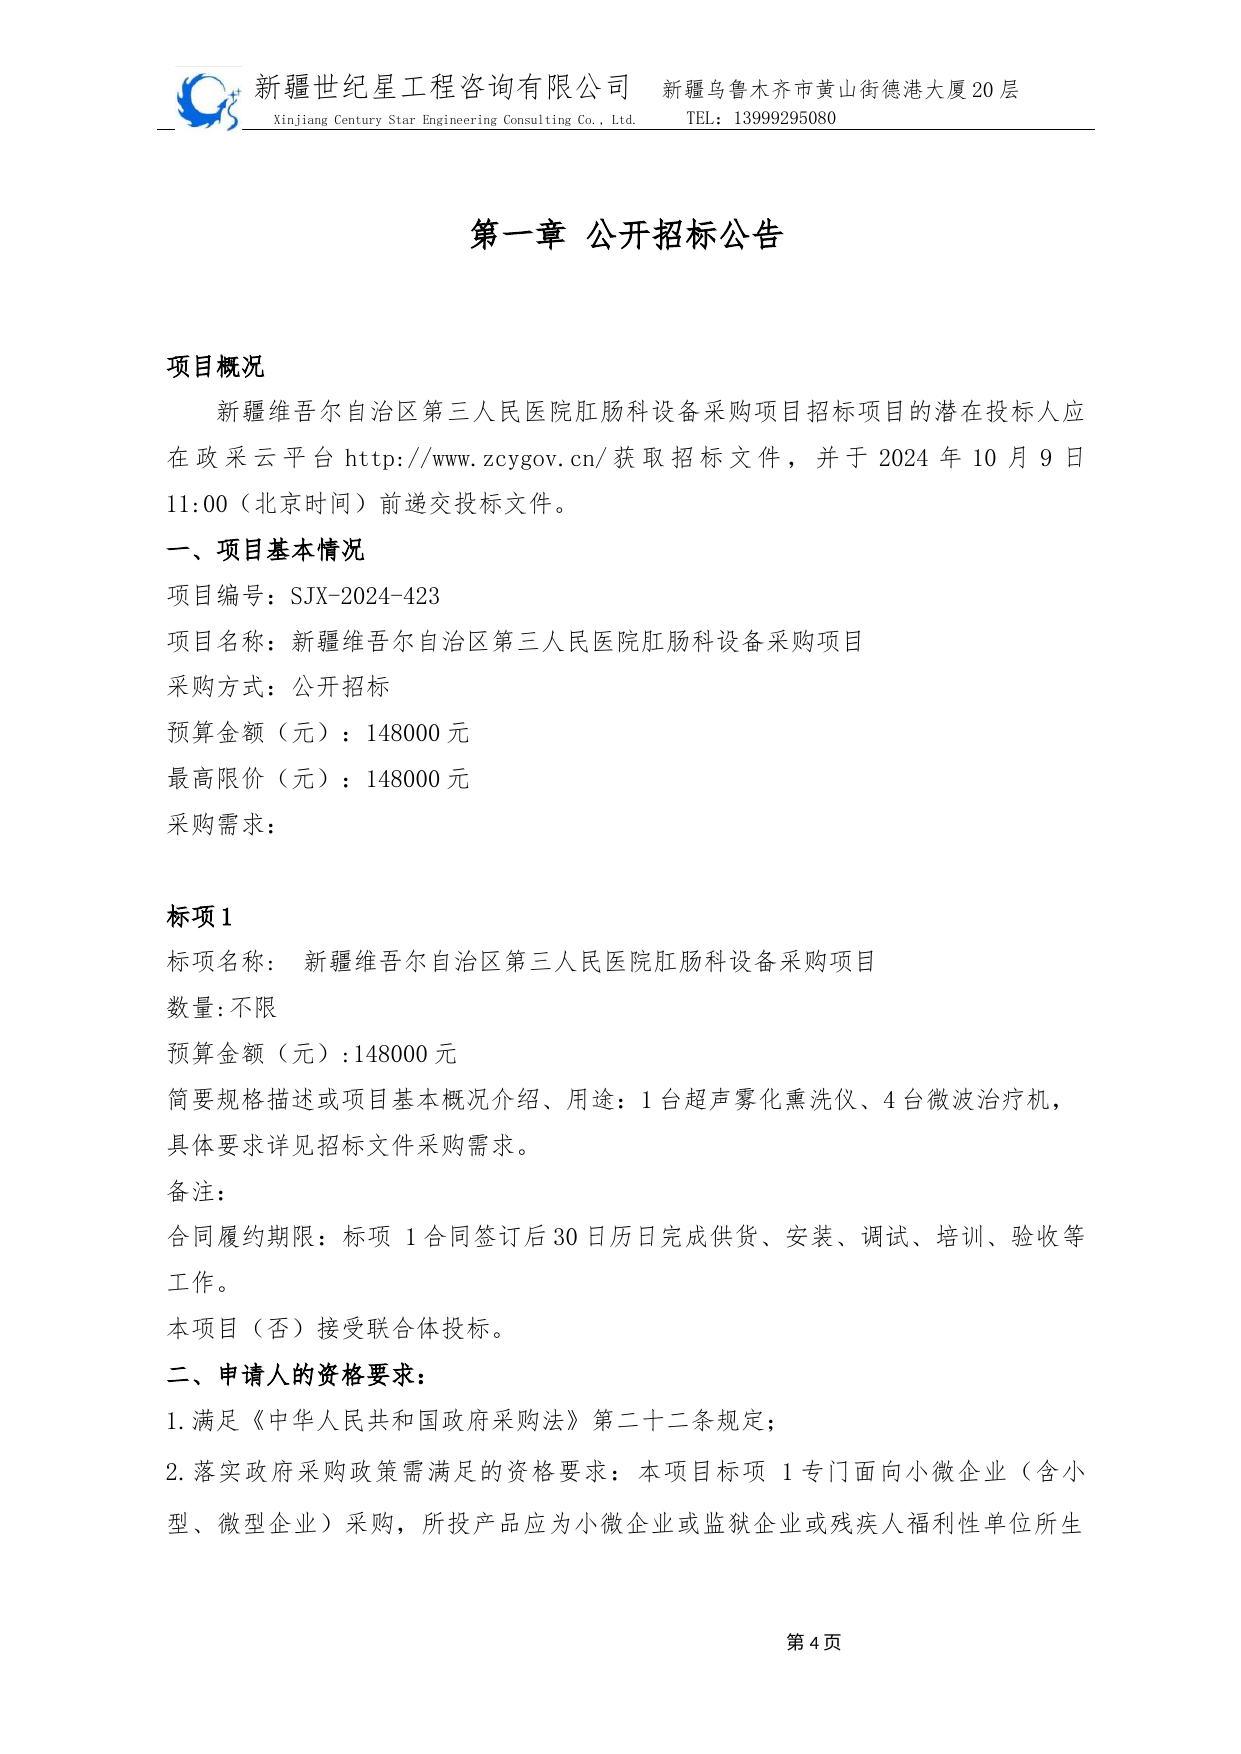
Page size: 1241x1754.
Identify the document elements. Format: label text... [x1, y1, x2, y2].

subtitle 公开招标公告 [165, 213, 1087, 251]
text 合同履约期限：标项 1合同签订后30日历日完成供货、安装、调试、培训、验收等工作。 [165, 1209, 1087, 1301]
text 标项1 [165, 888, 1087, 934]
text 采购方式：公开招标 [165, 659, 1087, 705]
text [165, 1438, 1087, 1542]
text 项目名称：新疆维吾尔自治区第三人民医院肛肠科设备采购项目 [165, 613, 1087, 659]
text 项目编号：SJX-2024-423 [165, 567, 1087, 613]
text 标项名称: 新疆维吾尔自治区第三人民医院肛肠科设备采购项目 [165, 934, 1087, 980]
text 备注： [165, 1163, 1087, 1209]
text 采购需求： [165, 797, 1087, 842]
text 新疆维吾尔自治区第三人民医院肛肠科设备采购项目招标项目的潜在投标人应在政采云平台http://www.zcygov.cn/获取招标文件，并于2024年10月9日 11:00（北京时间）前递交投标文件。 [165, 384, 1087, 522]
text 预算金额（元）：148000元 [165, 705, 1087, 751]
text 二、申请人的资格要求： [165, 1347, 1087, 1392]
text 本项目（否）接受联合体投标。 [165, 1301, 1087, 1347]
text 一、项目基本情况 [165, 522, 1087, 567]
text 简要规格描述或项目基本概况介绍、用途：1台超声雾化熏洗仪、4台微波治疗机，具体要求详见招标文件采购需求。 [165, 1072, 1087, 1163]
text 预算金额（元）:148000元 [165, 1026, 1087, 1072]
text 1.满足《中华人民共和国政府采购法》第二十二条规定； [165, 1392, 1087, 1438]
text 项目概况 [165, 338, 1087, 384]
text 数量:不限 [165, 980, 1087, 1026]
picture [174, 66, 243, 133]
text 最高限价（元）：148000元 [165, 751, 1087, 797]
